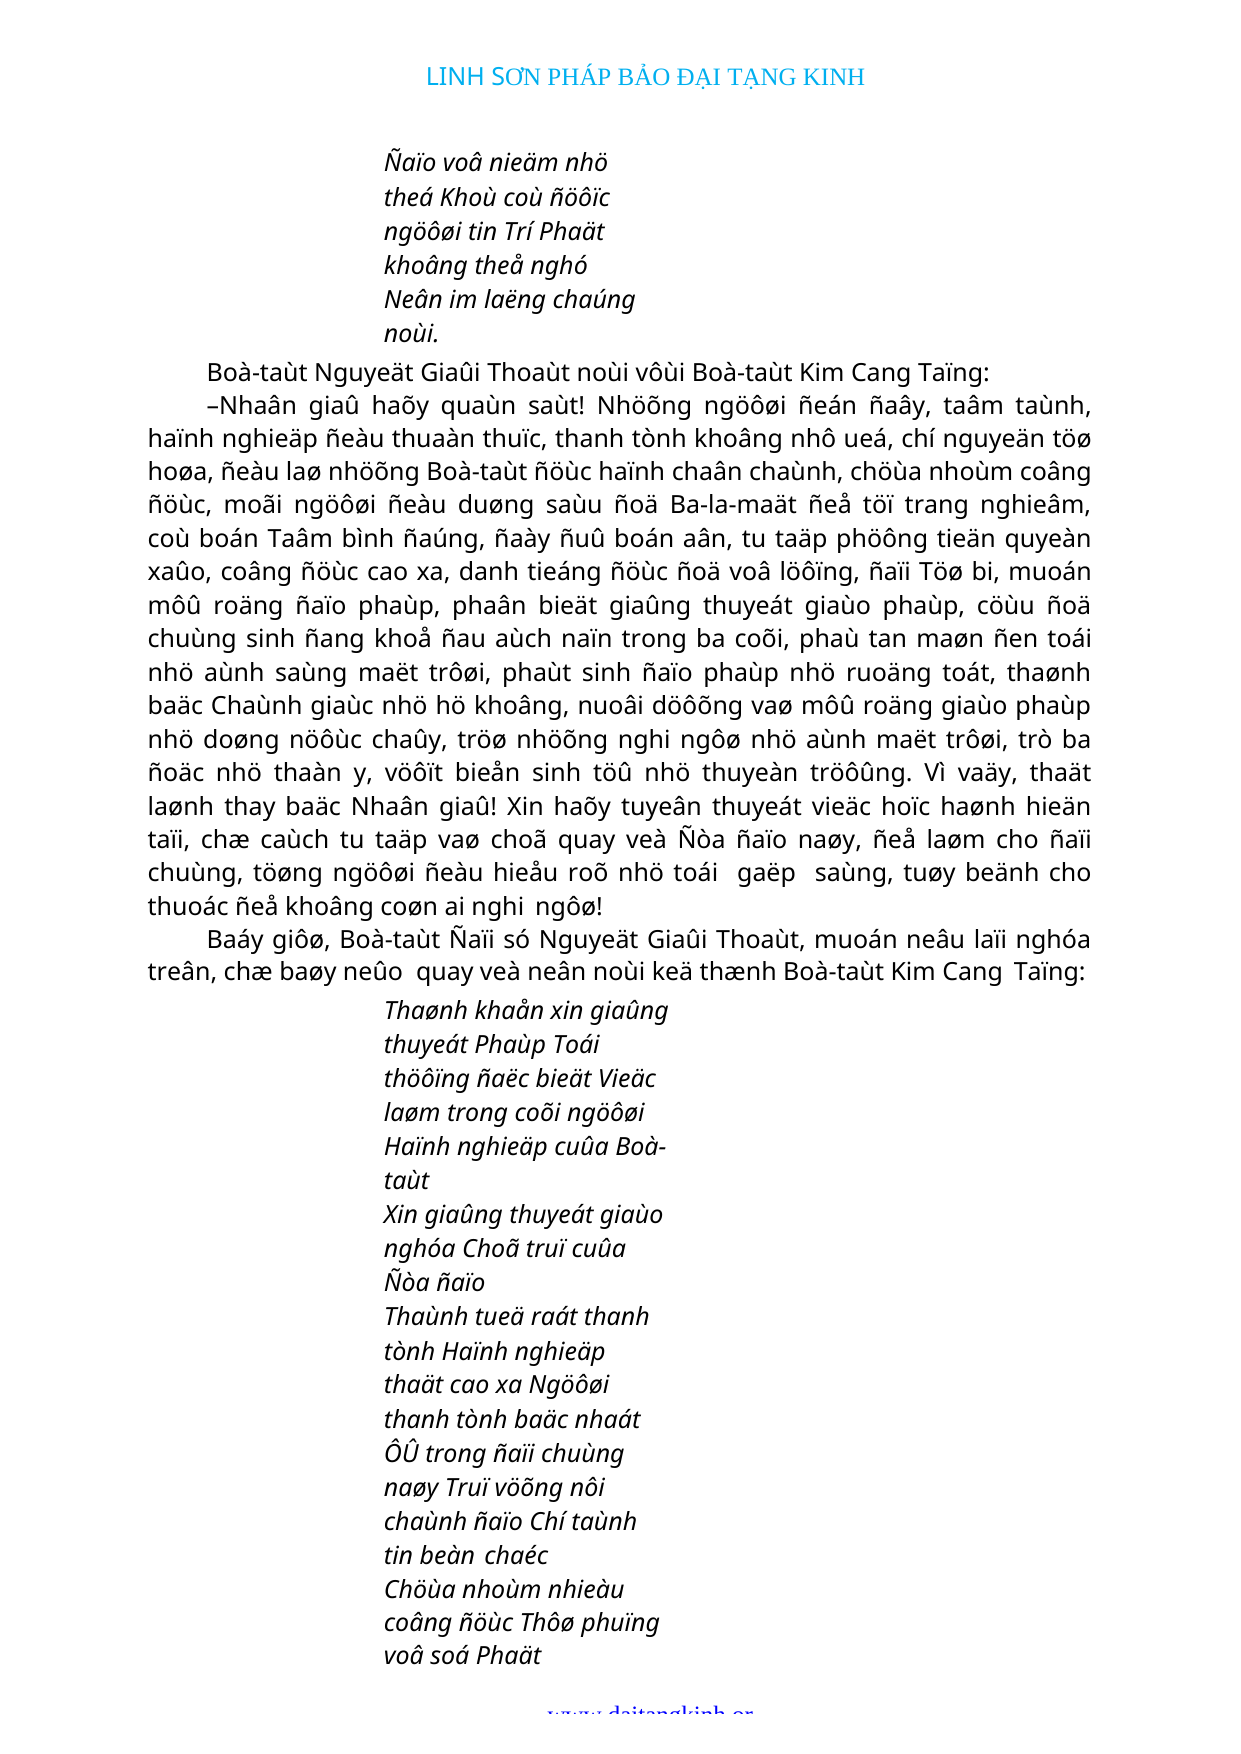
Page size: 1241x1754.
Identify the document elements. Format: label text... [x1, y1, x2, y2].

text Boà-taùt Nguyeät Giaûi Thoaùt noùi vôùi Boà-taùt Kim Cang Taïng: [206, 355, 1105, 387]
text –Nhaân giaû haõy quaùn saùt! Nhöõng ngöôøi ñeán ñaây, taâm taùnh, haïnh nghieäp ñeàu thuaàn thuïc, thanh tònh khoâng nhô ueá, chí nguyeän töø hoøa, ñeàu laø nhöõng Boà-taùt ñöùc haïnh chaân chaùnh, chöùa nhoùm coâng ñöùc, moãi ngöôøi ñeàu duøng saùu ñoä Ba-la-maät ñeå töï trang nghieâm, coù boán Taâm bình ñaúng, ñaày ñuû boán aân, tu taäp phöông tieän quyeàn xaûo, coâng ñöùc cao xa, danh tieáng ñöùc ñoä voâ löôïng, ñaïi Töø bi, muoán môû roäng ñaïo phaùp, phaân bieät giaûng thuyeát giaùo phaùp, cöùu ñoä chuùng sinh ñang khoå ñau aùch naïn trong ba coõi, phaù tan maøn ñen toái nhö aùnh saùng maët trôøi, phaùt sinh ñaïo phaùp nhö ruoäng toát, thaønh baäc Chaùnh giaùc nhö hö khoâng, nuoâi döôõng vaø môû roäng giaùo phaùp nhö doøng nöôùc chaûy, tröø nhöõng nghi ngôø nhö aùnh maët trôøi, trò ba ñoäc nhö thaàn y, vöôït bieån sinh töû nhö thuyeàn tröôûng. Vì vaäy, thaät laønh thay baäc Nhaân giaû! Xin haõy tuyeân thuyeát vieäc hoïc haønh hieän taïi, chæ caùch tu taäp vaø choã quay veà Ñòa ñaïo naøy, ñeå laøm cho ñaïi chuùng, töøng ngöôøi ñeàu hieåu roõ nhö toái gaëp saùng, tuøy beänh cho thuoác ñeå khoâng coøn ai nghi ngôø! [147, 388, 1093, 922]
text Thaønh khaån xin giaûng thuyeát Phaùp Toái thöôïng ñaëc bieät Vieäc laøm trong coõi ngöôøi Haïnh nghieäp cuûa Boà-taùt [384, 992, 686, 1197]
text Chöùa nhoùm nhieàu coâng ñöùc Thôø phuïng voâ soá Phaät [384, 1572, 674, 1672]
text Ñaïo voâ nieäm nhö theá Khoù coù ñöôïc ngöôøi tin Trí Phaät khoâng theå nghó Neân im laëng chaúng noùi. [384, 145, 636, 349]
text Xin giaûng thuyeát giaùo nghóa Choã truï cuûa Ñòa ñaïo [384, 1197, 674, 1299]
text Thaùnh tueä raát thanh tònh Haïnh nghieäp thaät cao xa Ngöôøi thanh tònh baäc nhaát ÔÛ trong ñaïi chuùng naøy Truï vöõng nôi chaùnh ñaïo Chí taùnh tin beàn chaéc [384, 1299, 655, 1572]
text Baáy giôø, Boà-taùt Ñaïi só Nguyeät Giaûi Thoaùt, muoán neâu laïi nghóa treân, chæ baøy neûo quay veà neân noùi keä thænh Boà-taùt Kim Cang Taïng: [147, 922, 1093, 988]
